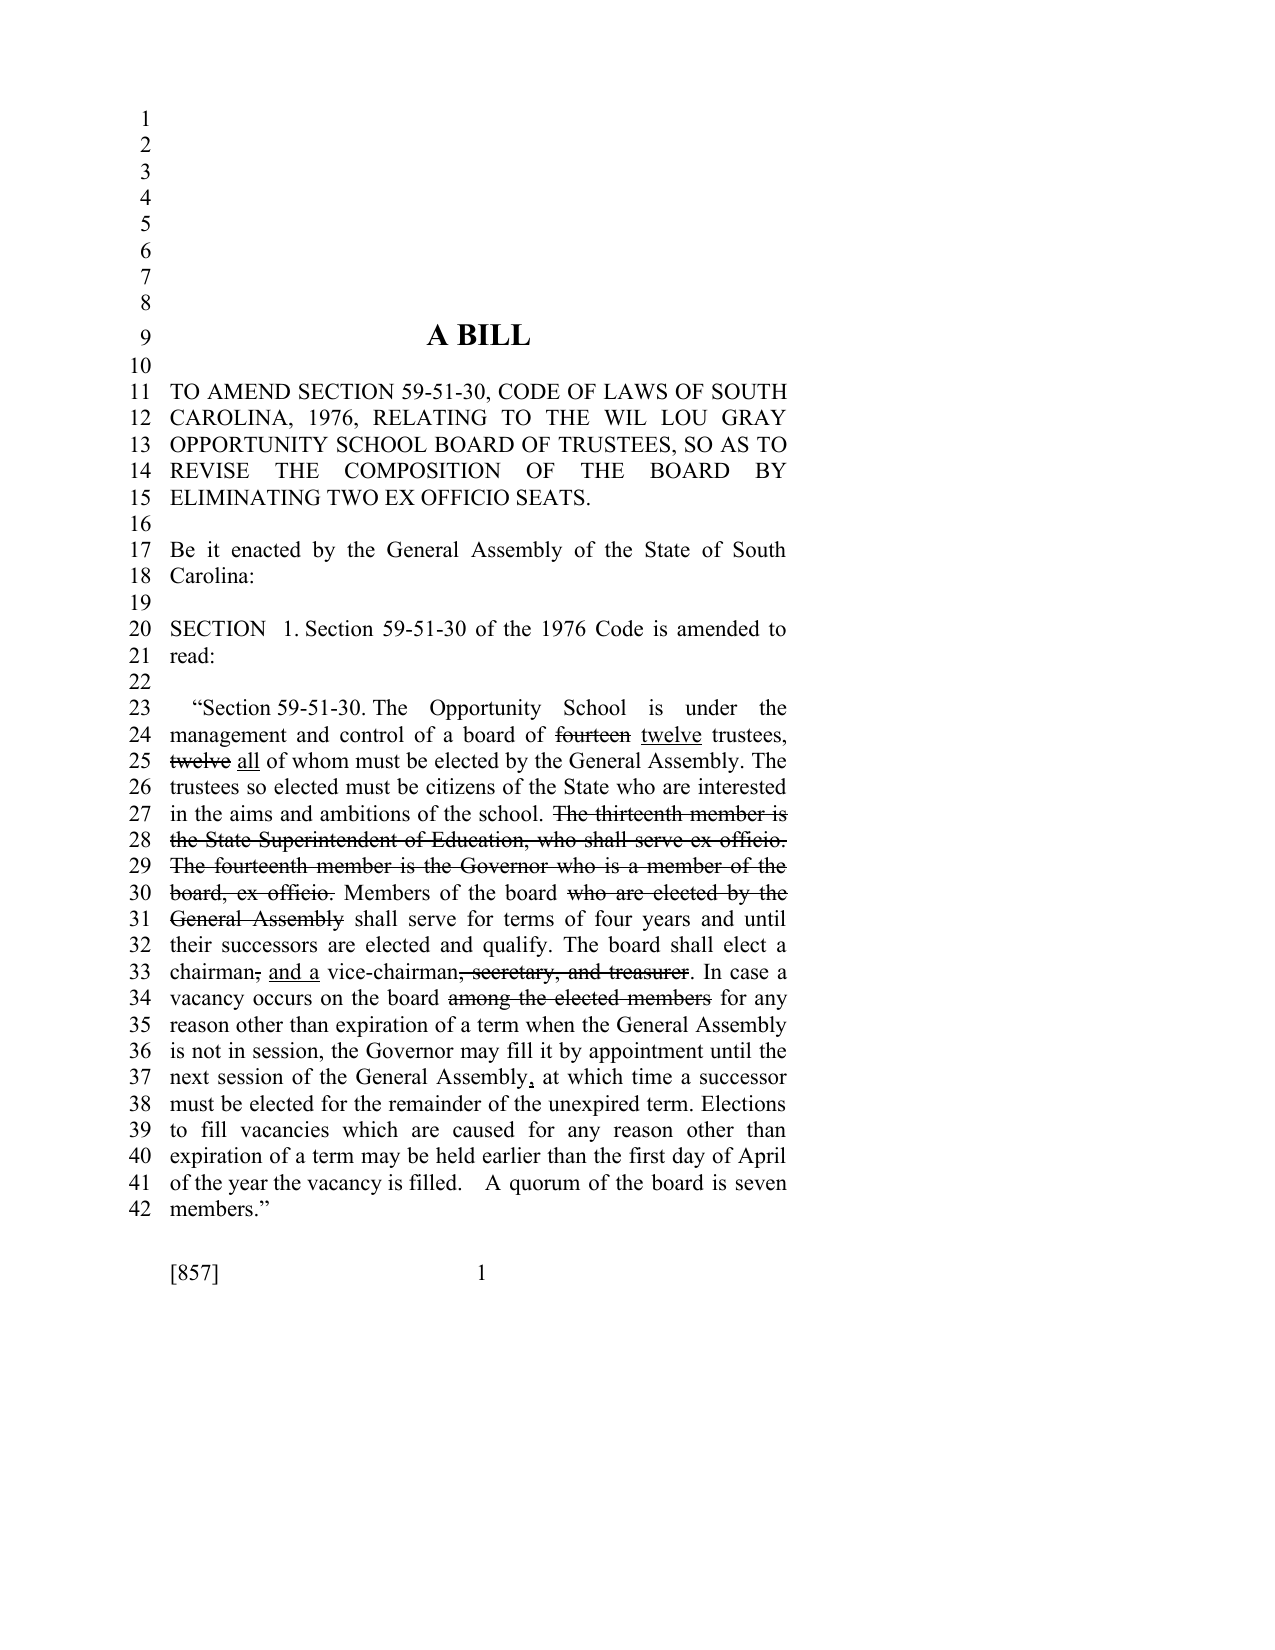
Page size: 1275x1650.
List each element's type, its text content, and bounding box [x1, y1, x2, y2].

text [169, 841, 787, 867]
text A BILL [169, 316, 787, 352]
text TO AMEND SECTION 59-51-30, CODE OF LAWS OF SOUTH CAROLINA, 1976, RELATING TO THE WIL LOU GRAY OPPORTUNITY SCHOOL BOARD OF TRUSTEES, SO AS TO REVISE THE COMPOSITION OF THE BOARD BY ELIMINATING TWO EX OFFICIO SEATS. [169, 378, 787, 510]
text “Section 59-51-30. The Opportunity School is under the management and control of a board of fourteen twelve trustees, twelve all of whom must be elected by the General Assembly. The trustees so elected must be citizens of the State who are interested in the aims and ambitions of the school. The thirteenth member is the State Superintendent of Education, who shall serve ex officio. The fourteenth member is the Governor who is a member of the board, ex officio. Members of the board who are elected by the General Assembly shall serve for terms of four years and until their successors are elected and qualify. The board shall elect a chairman, and a vice-chairman, secretary, and treasurer. In case a vacancy occurs on the board among the elected members for any reason other than expiration of a term when the General Assembly is not in session, the Governor may fill it by appointment until the next session of the General Assembly, at which time a successor must be elected for the remainder of the unexpired term. Elections to fill vacancies which are caused for any reason other than expiration of a term may be held earlier than the first day of April of the year the vacancy is filled. A quorum of the board is seven members.” [169, 694, 787, 840]
text “Section 59-51-30. The Opportunity School is under the management and control of a board of fourteen twelve trustees, twelve all of whom must be elected by the General Assembly. The trustees so elected must be citizens of the State who are interested in the aims and ambitions of the school. The thirteenth member is the State Superintendent of Education, who shall serve ex officio. The fourteenth member is the Governor who is a member of the board, ex officio. Members of the board who are elected by the General Assembly shall serve for terms of four years and until their successors are elected and qualify. The board shall elect a chairman, and a vice-chairman, secretary, and treasurer. In case a vacancy occurs on the board among the elected members for any reason other than expiration of a term when the General Assembly is not in session, the Governor may fill it by appointment until the next session of the General Assembly, at which time a successor must be elected for the remainder of the unexpired term. Elections to fill vacancies which are caused for any reason other than expiration of a term may be held earlier than the first day of April of the year the vacancy is filled. A quorum of the board is seven members.” [169, 868, 787, 1221]
text Be it enacted by the General Assembly of the State of South Carolina: [169, 536, 787, 589]
text SECTION 1. Section 59-51-30 of the 1976 Code is amended to read: [169, 615, 787, 668]
